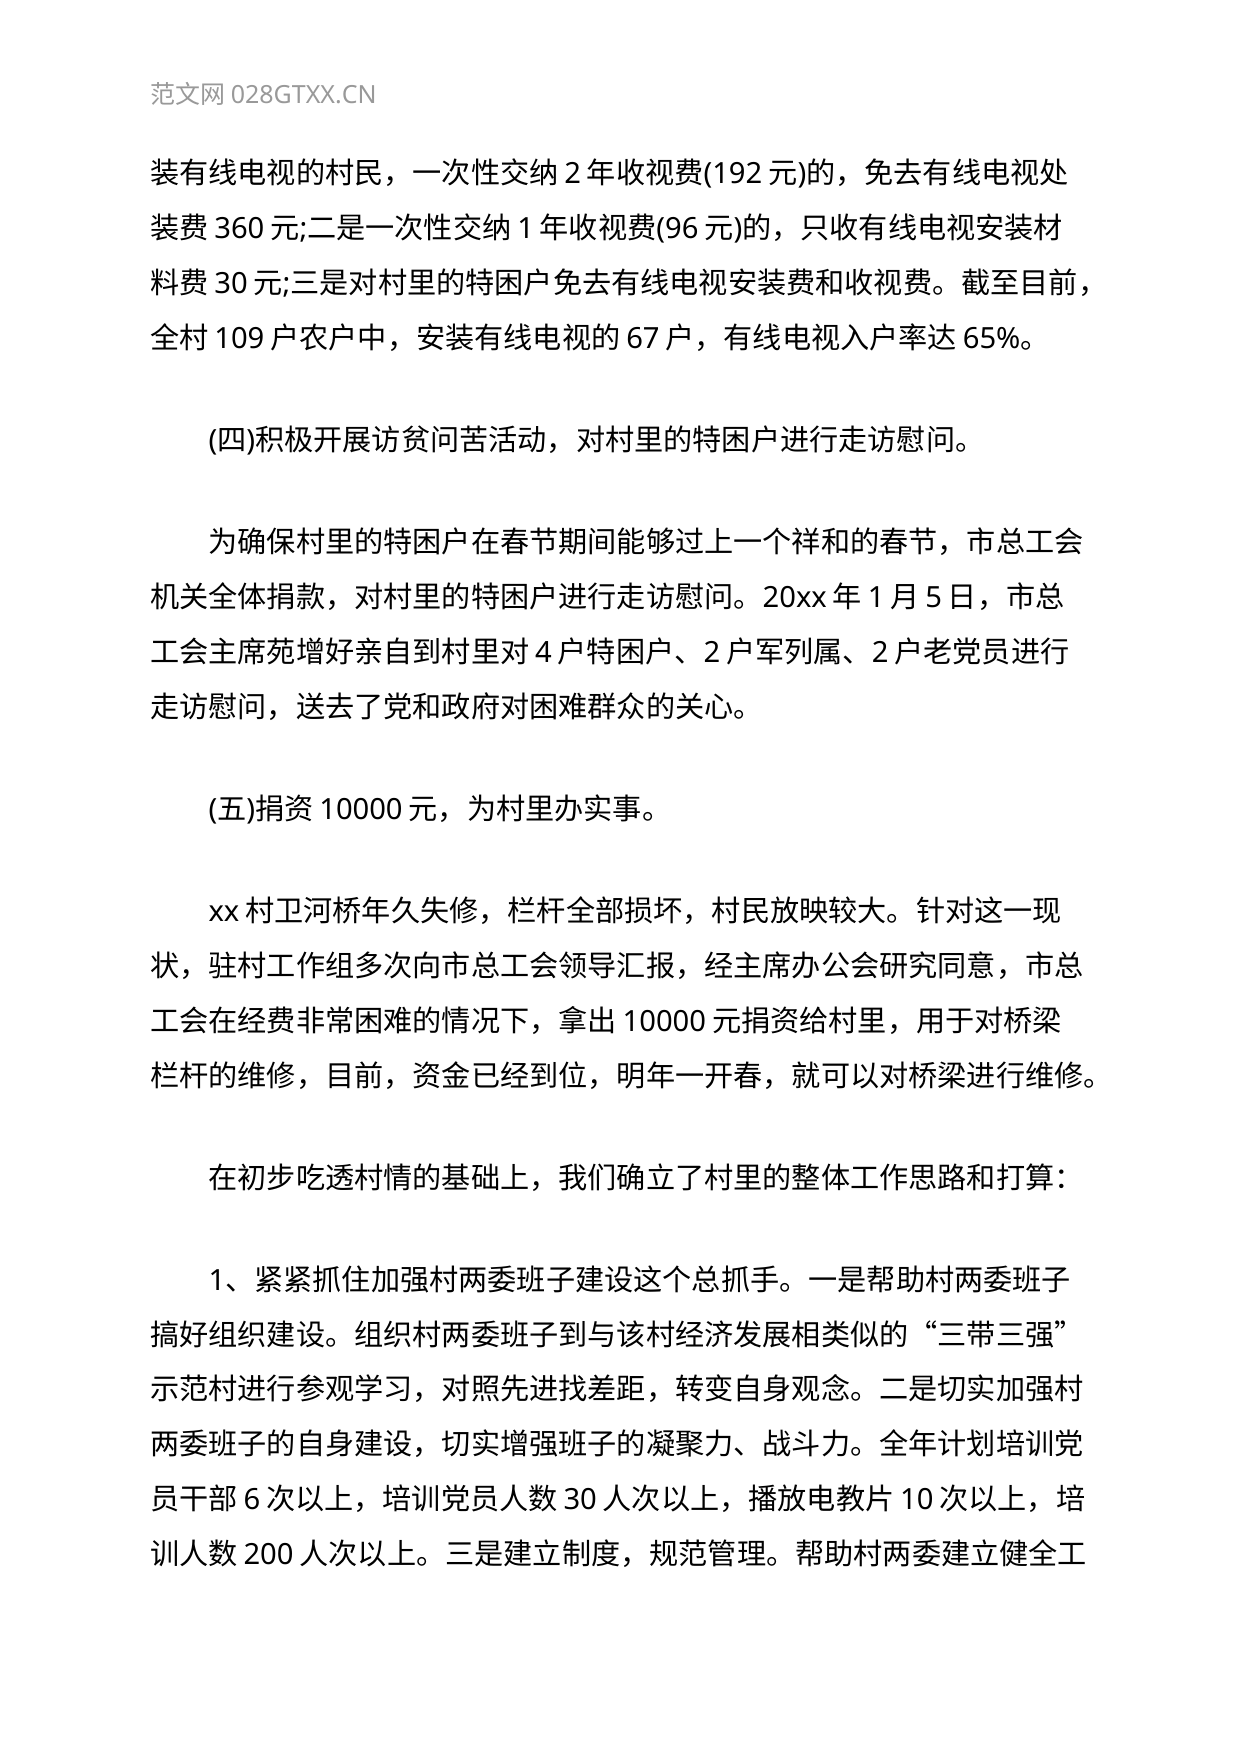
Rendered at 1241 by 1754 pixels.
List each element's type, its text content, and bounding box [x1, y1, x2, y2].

text 在初步吃透村情的基础上，我们确立了村里的整体工作思路和打算： [150, 1154, 1090, 1197]
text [150, 1256, 1090, 1573]
text 为确保村里的特困户在春节期间能够过上一个祥和的春节，市总工会机关全体捐款，对村里的特困户进行走访慰问。20xx年1月5日，市总工会主席苑增好亲自到村里对4户特困户、2户军列属、2户老党员进行走访慰问，送去了党和政府对困难群众的关心。 [150, 519, 1090, 726]
text (五)捐资10000元，为村里办实事。 [150, 786, 1090, 828]
text (四)积极开展访贫问苦活动，对村里的特困户进行走访慰问。 [150, 417, 1090, 459]
text xx村卫河桥年久失修，栏杆全部损坏，村民放映较大。针对这一现状，驻村工作组多次向市总工会领导汇报，经主席办公会研究同意，市总工会在经费非常困难的情况下，拿出10000元捐资给村里，用于对桥梁栏杆的维修，目前，资金已经到位，明年一开春，就可以对桥梁进行维修。 [150, 888, 1090, 1095]
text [150, 150, 1090, 357]
